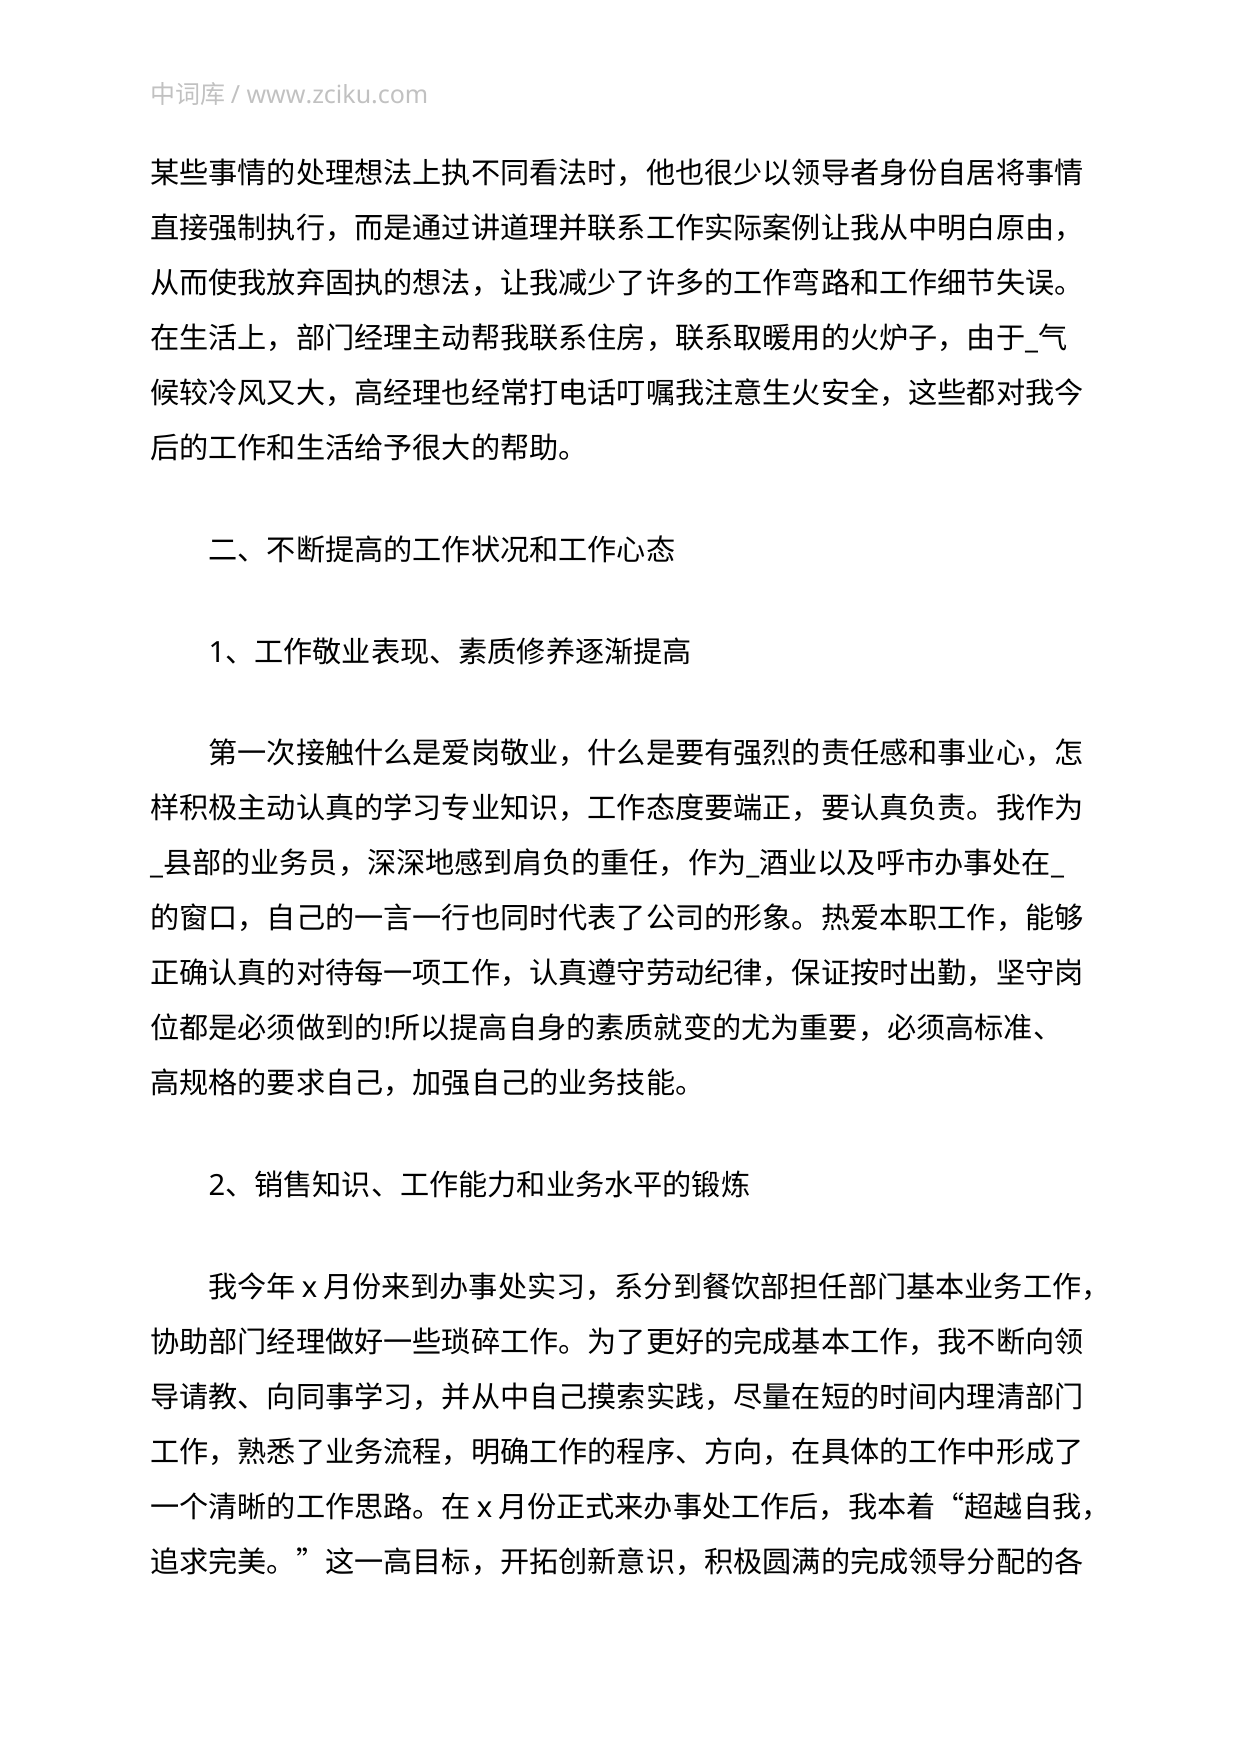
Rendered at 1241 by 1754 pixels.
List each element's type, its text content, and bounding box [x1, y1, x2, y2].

text 二、不断提高的工作状况和工作心态 [150, 526, 1090, 569]
text 2、销售知识、工作能力和业务水平的锻炼 [150, 1161, 1090, 1204]
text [150, 1263, 1090, 1580]
text 第一次接触什么是爱岗敬业，什么是要有强烈的责任感和事业心，怎样积极主动认真的学习专业知识，工作态度要端正，要认真负责。我作为_县部的业务员，深深地感到肩负的重任，作为_酒业以及呼市办事处在_的窗口，自己的一言一行也同时代表了公司的形象。热爱本职工作，能够正确认真的对待每一项工作，认真遵守劳动纪律，保证按时出勤，坚守岗位都是必须做到的!所以提高自身的素质就变的尤为重要，必须高标准、高规格的要求自己，加强自己的业务技能。 [150, 730, 1090, 1102]
text 1、工作敬业表现、素质修养逐渐提高 [150, 628, 1090, 671]
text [150, 150, 1090, 467]
